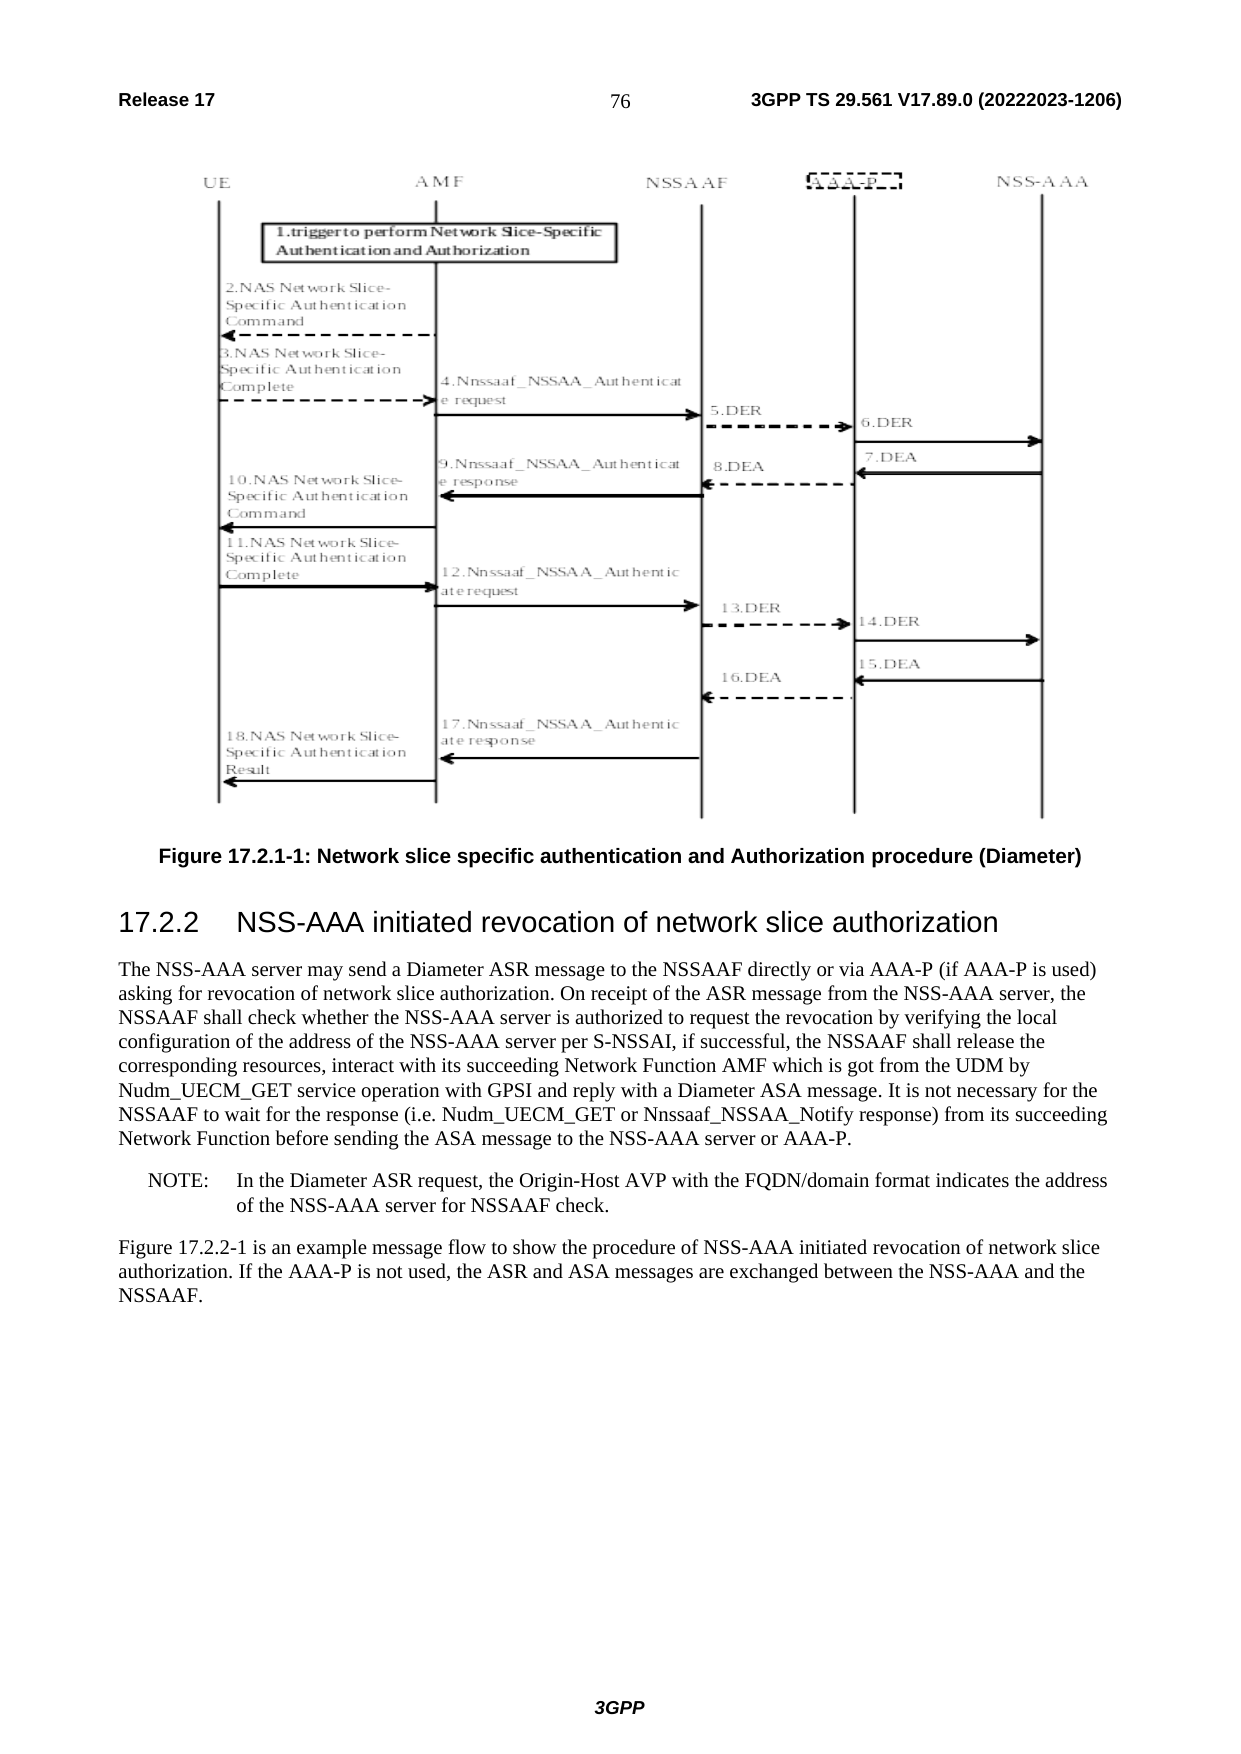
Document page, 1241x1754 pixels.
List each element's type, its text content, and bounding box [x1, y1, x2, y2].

text NOTE: In the Diameter ASR request, the Origin-Host AVP with the FQDN/domain format indicates the address of the NSS-AAA server for NSSAAF check. [148, 1168, 1122, 1217]
subtitle 17.2.2 NSS-AAA initiated revocation of network slice authorization [118, 905, 1122, 938]
text The NSS-AAA server may send a Diameter ASR message to the NSSAAF directly or via AAA-P (if AAA-P is used) asking for revocation of network slice authorization. On receipt of the ASR message from the NSS-AAA server, the NSSAAF shall check whether the NSS-AAA server is authorized to request the revocation by verifying the local configuration of the address of the NSS-AAA server per S-NSSAI, if successful, the NSSAAF shall release the corresponding resources, interact with its succeeding Network Function AMF which is got from the UDM by Nudm_UECM_GET service operation with GPSI and reply with a Diameter ASA message. It is not necessary for the NSSAAF to wait for the response (i.e. Nudm_UECM_GET or Nnssaaf_NSSAA_Notify response) from its succeeding Network Function before sending the ASA message to the NSS-AAA server or AAA-P. [118, 957, 1122, 1150]
text Figure 17.2.2-1 is an example message flow to show the procedure of NSS-AAA initiated revocation of network slice authorization. If the AAA-P is not used, the ASR and ASA messages are exchanged between the NSS-AAA and the NSSAAF. [118, 1235, 1122, 1307]
text Figure 17.2.1-1: Network slice specific authentication and Authorization procedure (Diameter) [118, 843, 1122, 867]
